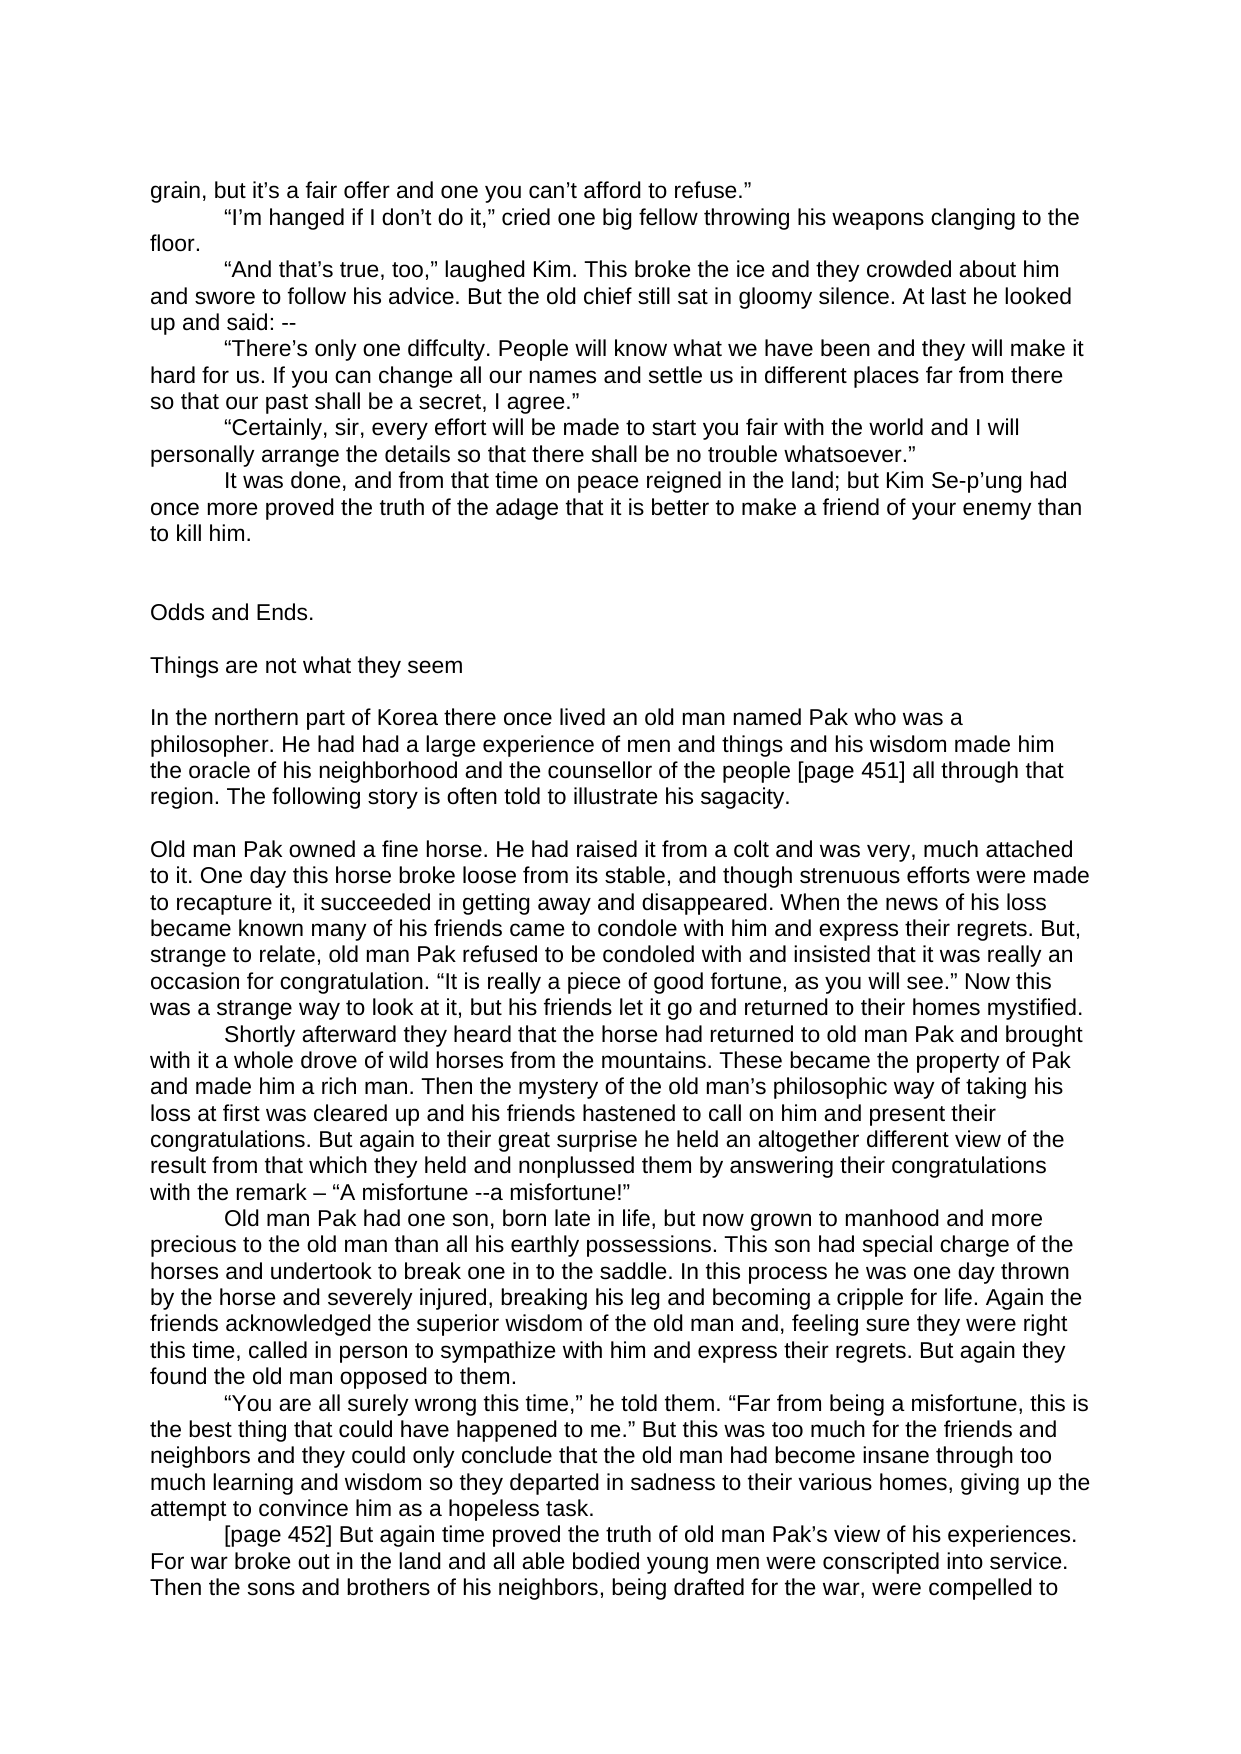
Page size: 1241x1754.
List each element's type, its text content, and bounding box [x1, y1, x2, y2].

text Shortly afterward they heard that the horse had returned to old man Pak and brought with it a whole drove of wild horses from the mountains. These became the property of Pak and made him a rich man. Then the mystery of the old man’s philosophic way of taking his loss at first was cleared up and his friends hastened to call on him and present their congratulations. But again to their great surprise he held an altogether different view of the result from that which they held and nonplussed them by answering their congratulations with the remark – “A misfortune --a misfortune!” [150, 1021, 1090, 1205]
text Old man Pak had one son, born late in life, but now grown to manhood and more precious to the old man than all his earthly possessions. This son had special charge of the horses and undertook to break one in to the saddle. In this process he was one day thrown by the horse and severely injured, breaking his leg and becoming a cripple for life. Again the friends acknowledged the superior wisdom of the old man and, feeling sure they were right this time, called in person to sympathize with him and express their regrets. But again they found the old man opposed to them. [150, 1205, 1090, 1389]
text “And that’s true, too,” laughed Kim. This broke the ice and they crowded about him and swore to follow his advice. But the old chief still sat in gloomy silence. At last he looked up and said: -- [150, 256, 1090, 335]
text “Certainly, sir, every effort will be made to start you fair with the world and I will personally arrange the details so that there shall be no trouble whatsoever.” [150, 414, 1090, 467]
text In the northern part of Korea there once lived an old man named Pak who was a philosopher. He had had a large experience of men and things and his wisdom made him the oracle of his neighborhood and the counsellor of the people [page 451] all through that region. The following story is often told to illustrate his sagacity. [150, 704, 1090, 810]
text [150, 177, 1090, 203]
text “You are all surely wrong this time,” he told them. “Far from being a misfortune, this is the best thing that could have happened to me.” But this was too much for the friends and neighbors and they could only conclude that the old man had become insane through too much learning and wisdom so they departed in sadness to their various homes, giving up the attempt to convince him as a hopeless task. [150, 1389, 1090, 1521]
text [150, 1521, 1090, 1600]
subtitle Odds and Ends. [150, 599, 1090, 625]
subtitle Things are not what they seem [150, 652, 1090, 678]
text It was done, and from that time on peace reigned in the land; but Kim Se-p’ung had once more proved the truth of the adage that it is better to make a friend of your enemy than to kill him. [150, 467, 1090, 546]
text “I’m hanged if I don’t do it,” cried one big fellow throwing his weapons clanging to the floor. [150, 203, 1090, 256]
text Old man Pak owned a fine horse. He had raised it from a colt and was very, much attached to it. One day this horse broke loose from its stable, and though strenuous efforts were made to recapture it, it succeeded in getting away and disappeared. When the news of his loss became known many of his friends came to condole with him and express their regrets. But, strange to relate, old man Pak refused to be condoled with and insisted that it was really an occasion for congratulation. “It is really a piece of good fortune, as you will see.” Now this was a strange way to look at it, but his friends let it go and returned to their homes mystified. [150, 836, 1090, 1021]
text “There’s only one diffculty. People will know what we have been and they will make it hard for us. If you can change all our names and settle us in different places far from there so that our past shall be a secret, I agree.” [150, 335, 1090, 414]
